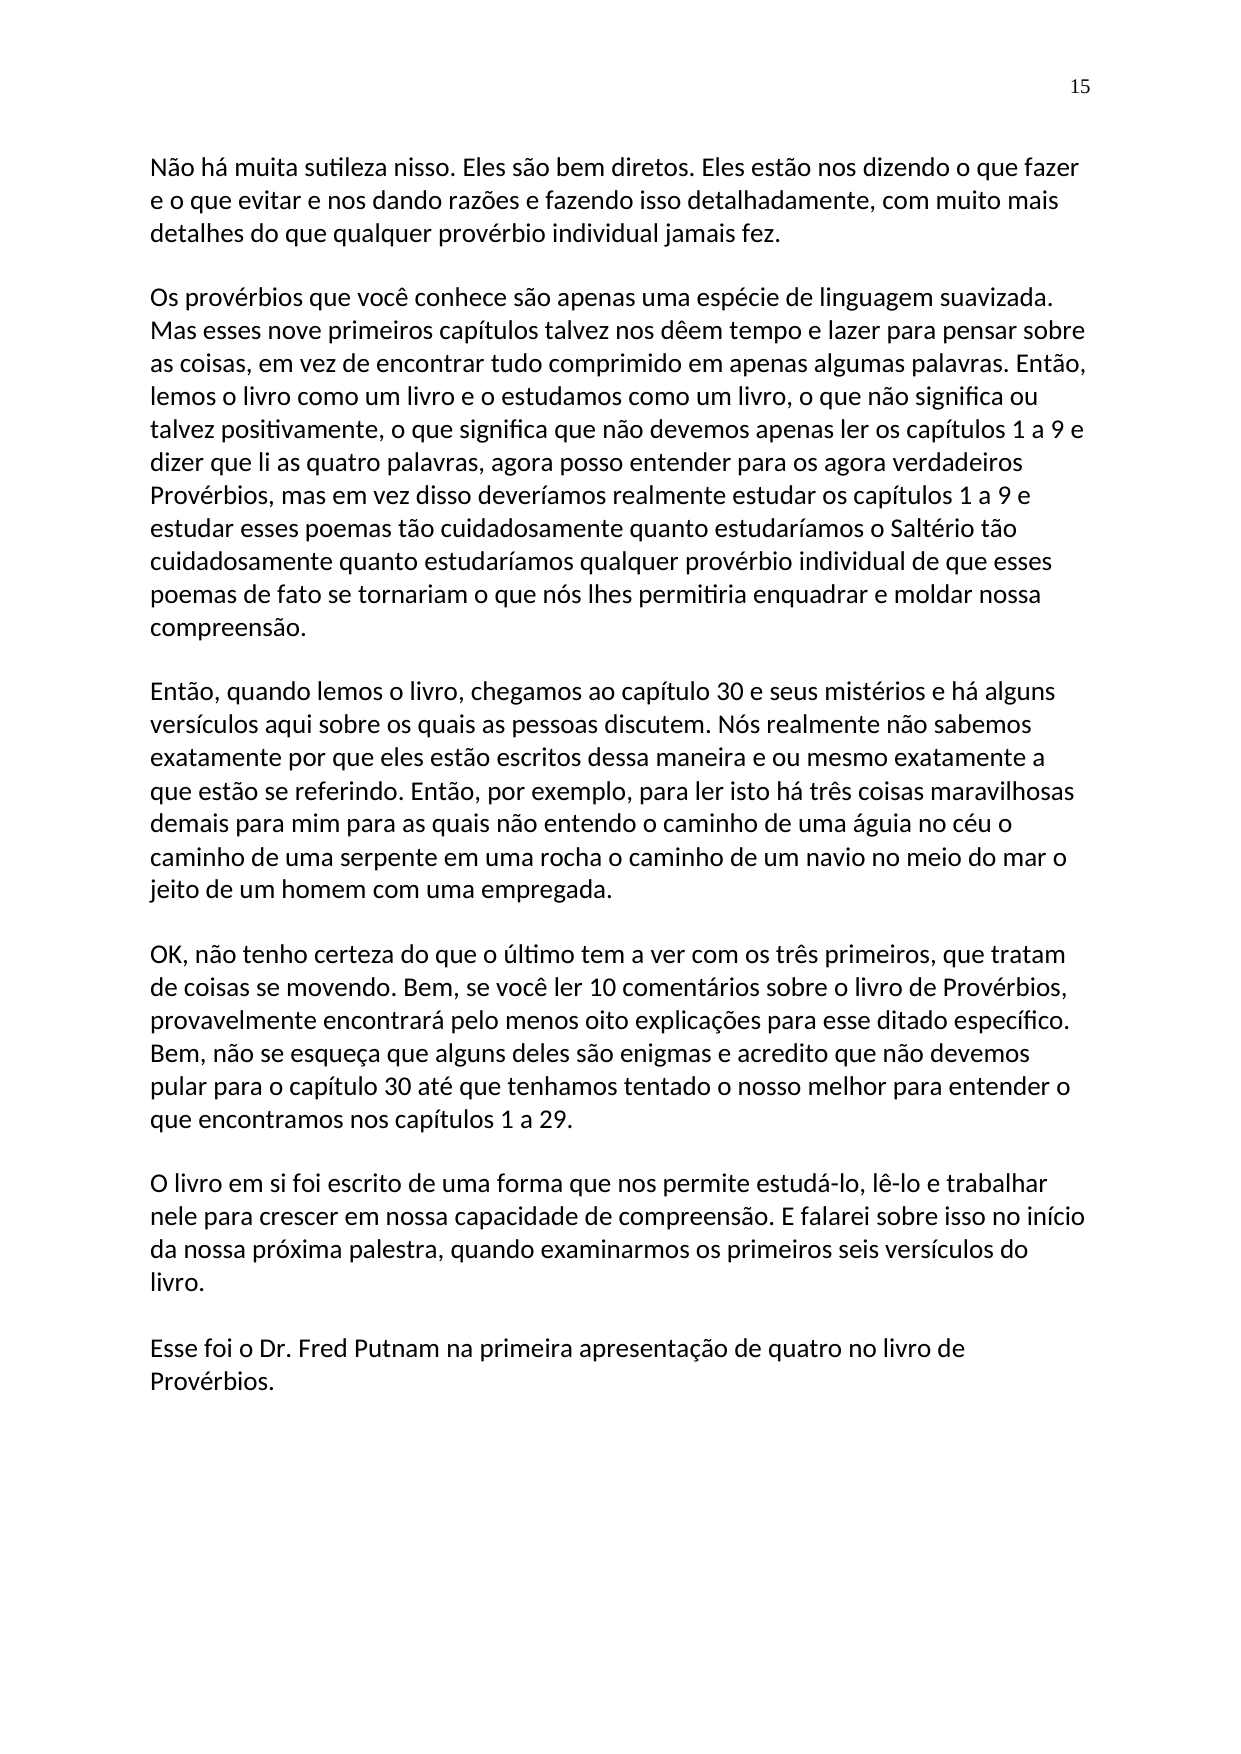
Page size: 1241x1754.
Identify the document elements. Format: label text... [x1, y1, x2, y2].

text Esse foi o Dr. Fred Putnam na primeira apresentação de quatro no livro de Provérbios. [150, 1331, 1090, 1397]
text Então, quando lemos o livro, chegamos ao capítulo 30 e seus mistérios e há alguns versículos aqui sobre os quais as pessoas discutem. Nós realmente não sabemos exatamente por que eles estão escritos dessa maneira e ou mesmo exatamente a que estão se referindo. Então, por exemplo, para ler isto há três coisas maravilhosas demais para mim para as quais não entendo o caminho de uma águia no céu o caminho de uma serpente em uma rocha o caminho de um navio no meio do mar o jeito de um homem com uma empregada. [150, 674, 1090, 906]
text Os provérbios que você conhece são apenas uma espécie de linguagem suavizada. Mas esses nove primeiros capítulos talvez nos dêem tempo e lazer para pensar sobre as coisas, em vez de encontrar tudo comprimido em apenas algumas palavras. Então, lemos o livro como um livro e o estudamos como um livro, o que não significa ou talvez positivamente, o que significa que não devemos apenas ler os capítulos 1 a 9 e dizer que li as quatro palavras, agora posso entender para os agora verdadeiros Provérbios, mas em vez disso deveríamos realmente estudar os capítulos 1 a 9 e estudar esses poemas tão cuidadosamente quanto estudaríamos o Saltério tão cuidadosamente quanto estudaríamos qualquer provérbio individual de que esses poemas de fato se tornariam o que nós lhes permitiria enquadrar e moldar nossa compreensão. [150, 280, 1090, 643]
text O livro em si foi escrito de uma forma que nos permite estudá-lo, lê-lo e trabalhar nele para crescer em nossa capacidade de compreensão. E falarei sobre isso no início da nossa próxima palestra, quando examinarmos os primeiros seis versículos do livro. [150, 1166, 1090, 1298]
text OK, não tenho certeza do que o último tem a ver com os três primeiros, que tratam de coisas se movendo. Bem, se você ler 10 comentários sobre o livro de Provérbios, provavelmente encontrará pelo menos oito explicações para esse ditado específico. Bem, não se esqueça que alguns deles são enigmas e acredito que não devemos pular para o capítulo 30 até que tenhamos tentado o nosso melhor para entender o que encontramos nos capítulos 1 a 29. [150, 937, 1090, 1135]
text Não há muita sutileza nisso. Eles são bem diretos. Eles estão nos dizendo o que fazer e o que evitar e nos dando razões e fazendo isso detalhadamente, com muito mais detalhes do que qualquer provérbio individual jamais fez. [150, 150, 1090, 249]
